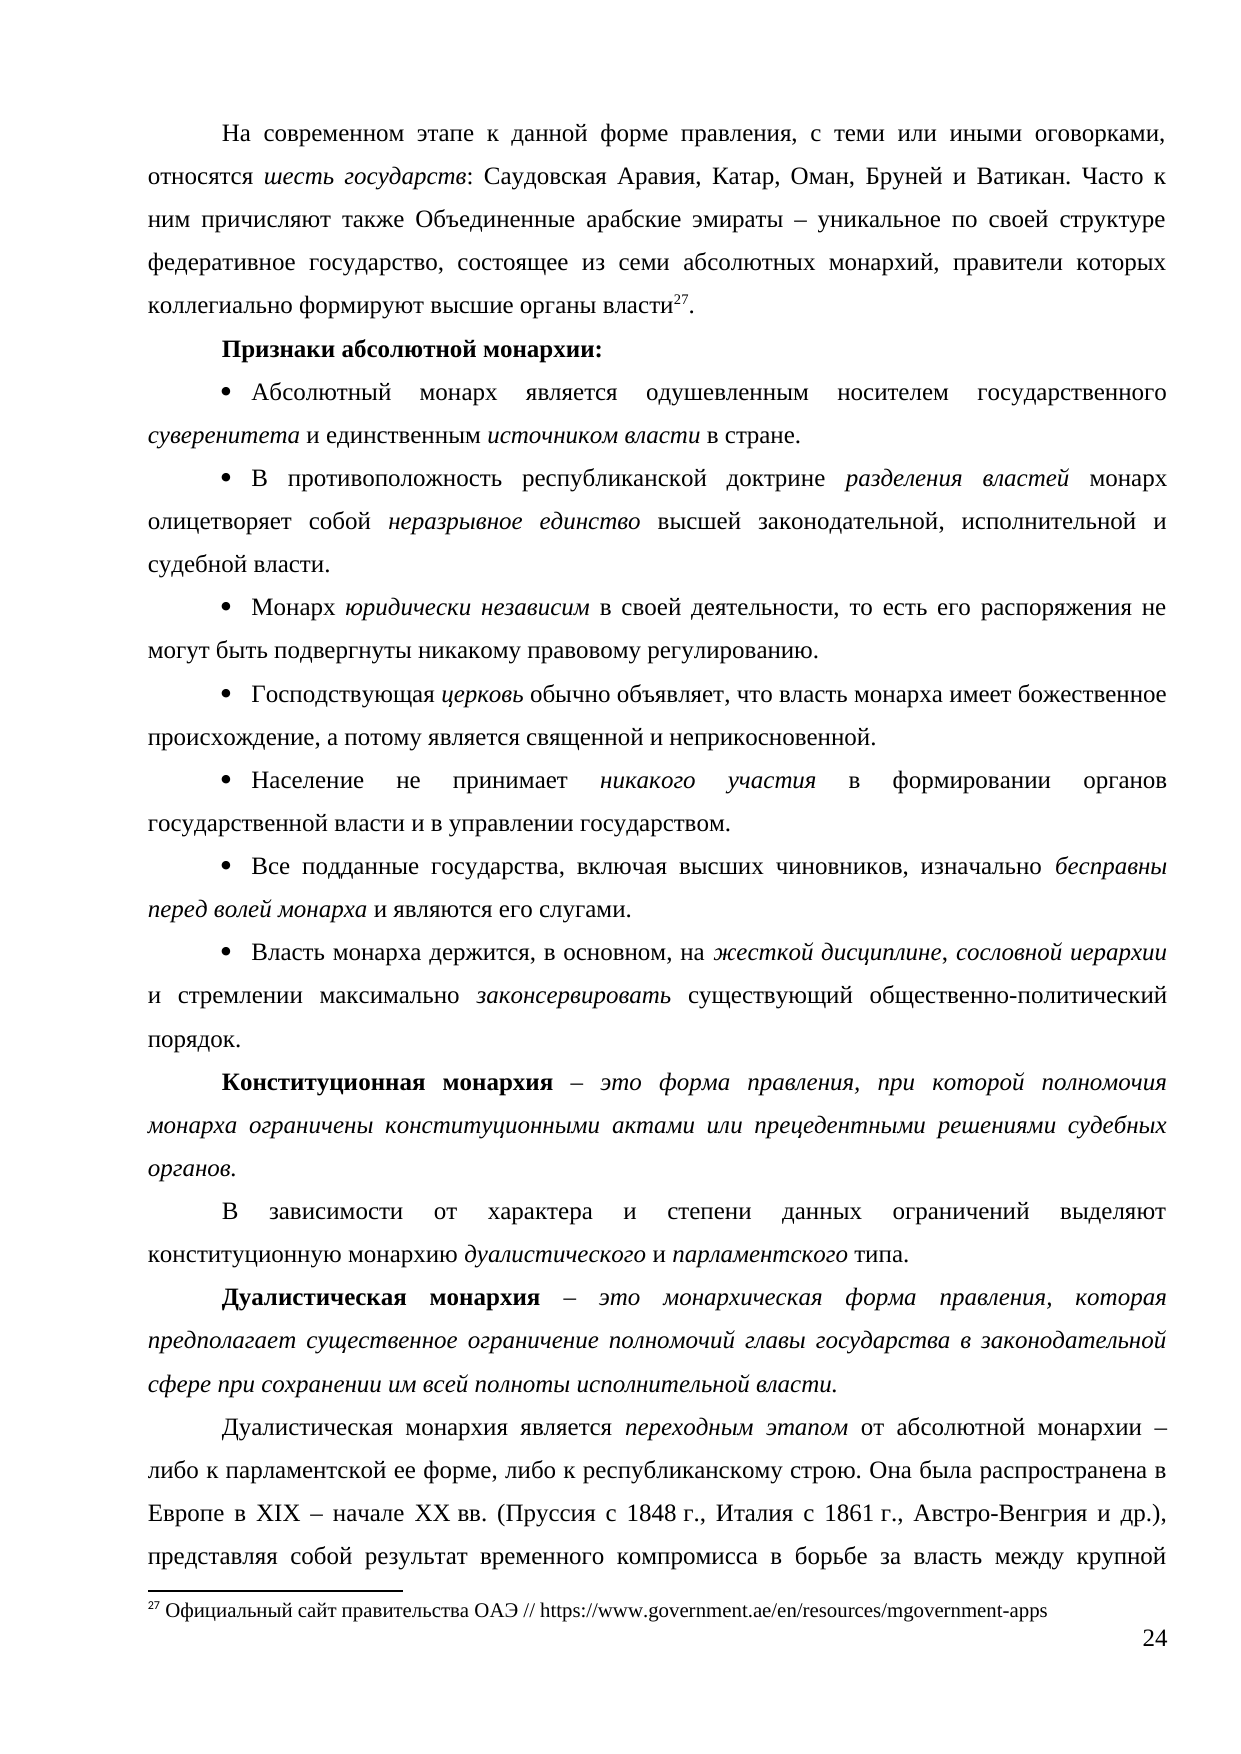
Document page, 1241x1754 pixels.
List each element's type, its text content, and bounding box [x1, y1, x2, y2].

list Все подданные государства, включая высших чиновников, изначально бесправны перед волей монарха и являются его слугами. [148, 851, 1167, 923]
text Дуалистическая монархия – это монархическая форма правления, которая предполагает существенное ограничение полномочий главы государства в законодательной сфере при сохранении им всей полноты исполнительной власти. [148, 1282, 1167, 1397]
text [148, 1412, 1167, 1570]
text Конституционная монархия – это форма правления, при которой полномочия монарха ограничены конституционными актами или прецедентными решениями судебных органов. [148, 1067, 1167, 1182]
list Абсолютный монарх является одушевленным носителем государственного суверенитета и единственным источником власти в стране. [148, 377, 1167, 449]
text В зависимости от характера и степени данных ограничений выделяют конституционную монархию дуалистического и парламентского типа. [148, 1196, 1167, 1268]
list Власть монарха держится, в основном, на жесткой дисциплине, сословной иерархии и стремлении максимально законсервировать существующий общественно-политический порядок. [148, 937, 1167, 1052]
list В противоположность республиканской доктрине разделения властей монарх олицетворяет собой неразрывное единство высшей законодательной, исполнительной и судебной власти. [148, 463, 1167, 578]
list Господствующая церковь обычно объявляет, что власть монарха имеет божественное происхождение, а потому является священной и неприкосновенной. [148, 679, 1167, 751]
text Признаки абсолютной монархии: [148, 334, 1167, 362]
list Монарх юридически независим в своей деятельности, то есть его распоряжения не могут быть подвергнуты никакому правовому регулированию. [148, 592, 1167, 664]
list Население не принимает никакого участия в формировании органов государственной власти и в управлении государством. [148, 765, 1167, 837]
text На современном этапе к данной форме правления, с теми или иными оговорками, относятся шесть государств: Саудовская Аравия, Катар, Оман, Бруней и Ватикан. Часто к ним причисляют также Объединенные арабские эмираты – уникальное по своей структуре федеративное государство, состоящее из семи абсолютных монархий, правители которых коллегиально формируют высшие органы власти. [148, 118, 1167, 319]
